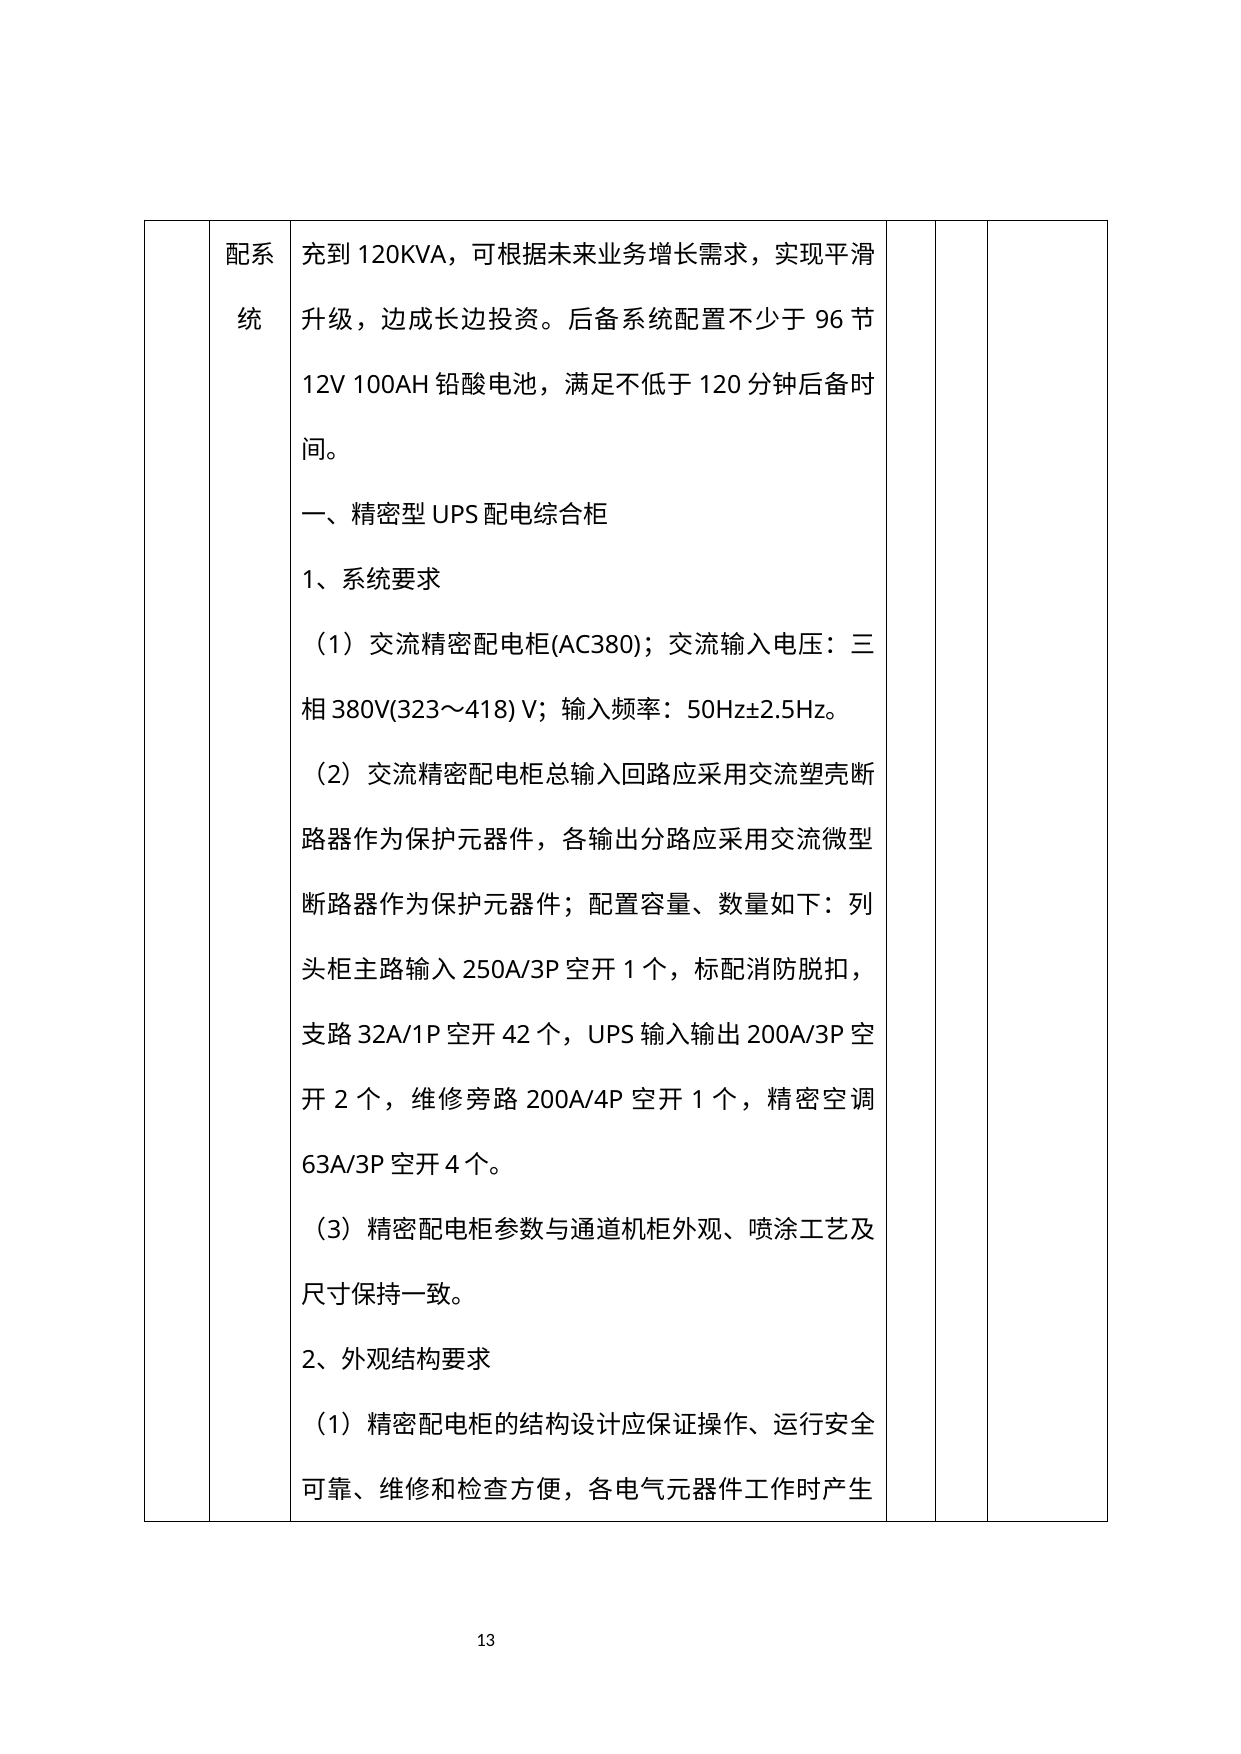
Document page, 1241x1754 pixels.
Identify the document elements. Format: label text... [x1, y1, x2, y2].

table_cell UPS供电配系统 [210, 221, 290, 1521]
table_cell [291, 221, 886, 1521]
table_cell 4 [145, 221, 209, 1521]
table_cell 套 [887, 221, 935, 1521]
table_cell 1 [936, 221, 987, 1521]
table_cell 是 [988, 221, 1107, 1521]
